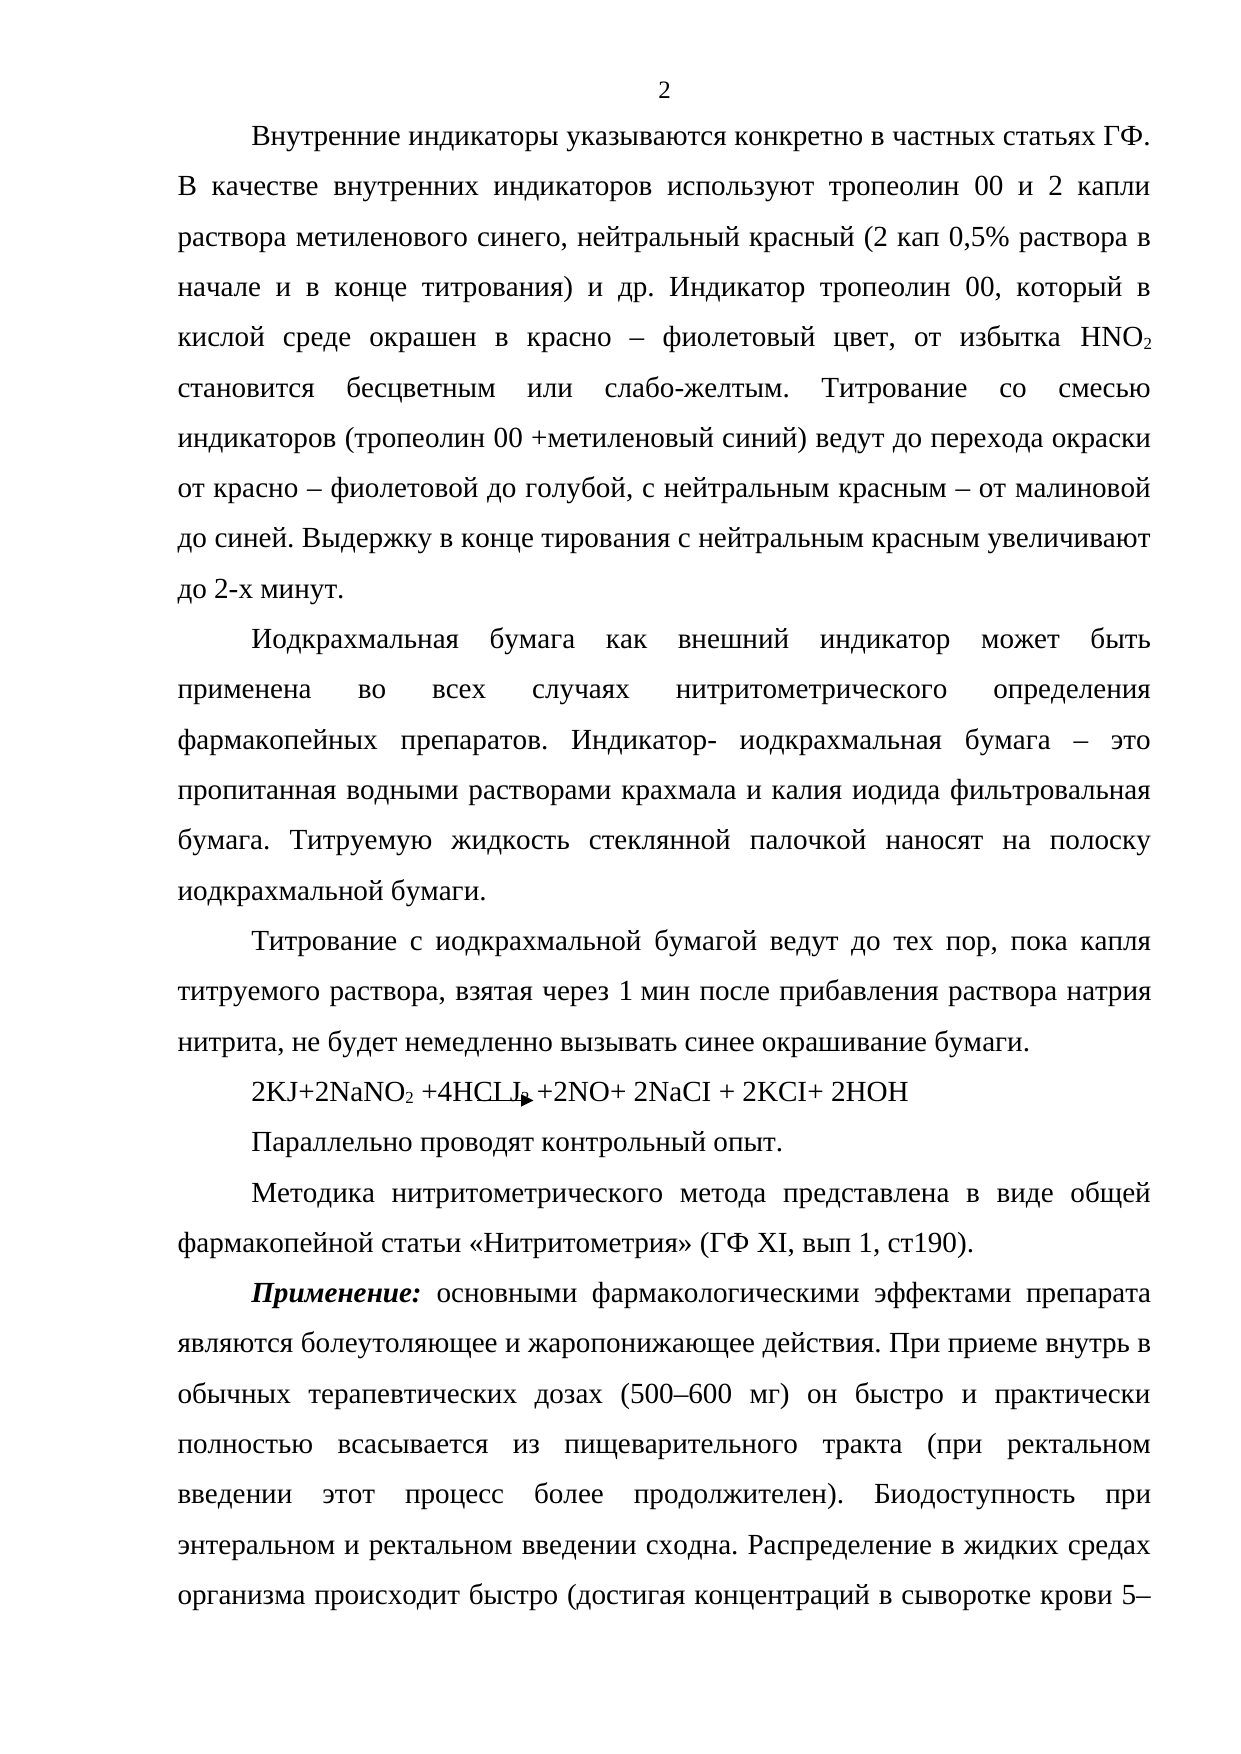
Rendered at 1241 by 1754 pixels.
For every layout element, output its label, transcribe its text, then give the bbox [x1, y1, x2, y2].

text Иодкрахмальная бумага как внешний индикатор может быть применена во всех случаях нитритометрического определения фармакопейных препаратов. Индикатор- иодкрахмальная бумага – это пропитанная водными растворами крахмала и калия иодида фильтровальная бумага. Титруемую жидкость стеклянной палочкой наносят на полоску иодкрахмальной бумаги. [177, 621, 1152, 906]
text Внутренние индикаторы указываются конкретно в частных статьях ГФ. В качестве внутренних индикаторов используют тропеолин 00 и 2 капли раствора метиленового синего, нейтральный красный (2 кап 0,5% раствора в начале и в конце титрования) и др. Индикатор тропеолин 00, который в кислой среде окрашен в красно – фиолетовый цвет, от избытка HNO2 становится бесцветным или слабо-желтым. Титрование со смесью индикаторов (тропеолин 00 +метиленовый синий) ведут до перехода окраски от красно – фиолетовой до голубой, с нейтральным красным – от малиновой до синей. Выдержку в конце тирования с нейтральным красным увеличивают до 2-х минут. [177, 118, 1152, 604]
text Параллельно проводят контрольный опыт. [177, 1124, 1152, 1158]
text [177, 1275, 1152, 1611]
text 2KJ+2NaNO2 +4HCI J2 +2NO+ 2NaCI + 2KCI+ 2HOH [177, 1074, 1152, 1108]
text Титрование с иодкрахмальной бумагой ведут до тех пор, пока капля титруемого раствора, взятая через 1 мин после прибавления раствора натрия нитрита, не будет немедленно вызывать синее окрашивание бумаги. [177, 923, 1152, 1057]
text Методика нитритометрического метода представлена в виде общей фармакопейной статьи «Нитритометрия» (ГФ XI, вып 1, ст190). [177, 1175, 1152, 1258]
